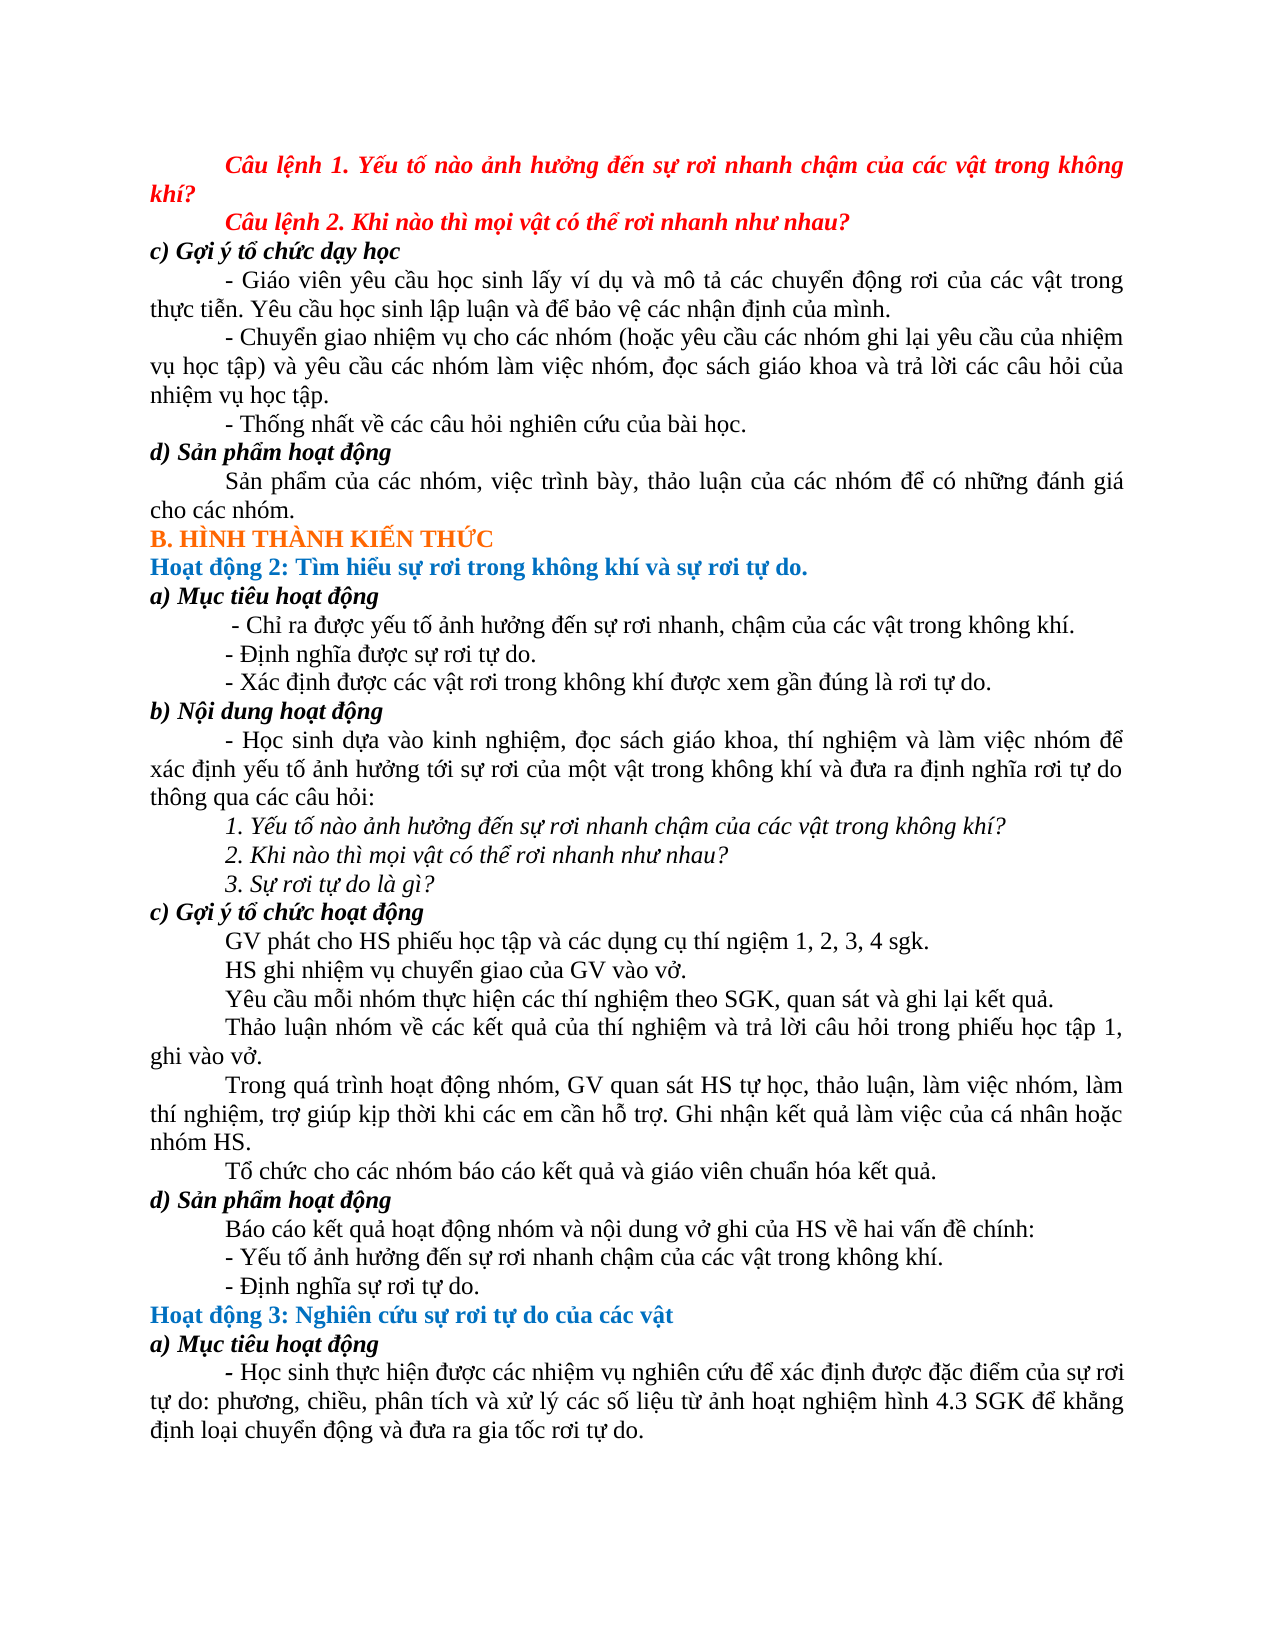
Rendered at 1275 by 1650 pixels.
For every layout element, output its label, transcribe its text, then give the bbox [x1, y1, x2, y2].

text B. HÌNH THÀNH KIẾN THỨC [150, 524, 1125, 552]
text Thảo luận nhóm về các kết quả của thí nghiệm và trả lời câu hỏi trong phiếu học tập 1, ghi vào vở. [150, 1012, 1125, 1070]
text - Chuyển giao nhiệm vụ cho các nhóm (hoặc yêu cầu các nhóm ghi lại yêu cầu của nhiệm vụ học tập) và yêu cầu các nhóm làm việc nhóm, đọc sách giáo khoa và trả lời các câu hỏi của nhiệm vụ học tập. [150, 322, 1125, 409]
text Hoạt động 2: Tìm hiểu sự rơi trong không khí và sự rơi tự do. [150, 552, 1125, 581]
text HS ghi nhiệm vụ chuyển giao của GV vào vở. [150, 955, 1125, 984]
text d) Sản phẩm hoạt động [150, 437, 1125, 466]
text b) Nội dung hoạt động [150, 696, 1125, 725]
text c) Gợi ý tổ chức dạy học [150, 236, 1125, 265]
text Sản phẩm của các nhóm, việc trình bày, thảo luận của các nhóm để có những đánh giá cho các nhóm. [150, 466, 1125, 524]
text - Định nghĩa sự rơi tự do. [150, 1271, 1125, 1300]
text 3. Sự rơi tự do là gì? [150, 869, 1125, 897]
text - Thống nhất về các câu hỏi nghiên cứu của bài học. [150, 409, 1125, 437]
text d) Sản phẩm hoạt động [150, 1185, 1125, 1214]
text a) Mục tiêu hoạt động [150, 581, 1125, 610]
text Yêu cầu mỗi nhóm thực hiện các thí nghiệm theo SGK, quan sát và ghi lại kết quả. [150, 984, 1125, 1012]
text Tổ chức cho các nhóm báo cáo kết quả và giáo viên chuẩn hóa kết quả. [150, 1156, 1125, 1185]
text GV phát cho HS phiếu học tập và các dụng cụ thí ngiệm 1, 2, 3, 4 sgk. [150, 926, 1125, 955]
text - Yếu tố ảnh hưởng đến sự rơi nhanh chậm của các vật trong không khí. [150, 1242, 1125, 1271]
text c) Gợi ý tổ chức hoạt động [150, 897, 1125, 926]
text - Định nghĩa được sự rơi tự do. [150, 639, 1125, 667]
text Trong quá trình hoạt động nhóm, GV quan sát HS tự học, thảo luận, làm việc nhóm, làm thí nghiệm, trợ giúp kịp thời khi các em cần hỗ trợ. Ghi nhận kết quả làm việc của cá nhân hoặc nhóm HS. [150, 1070, 1125, 1156]
text Hoạt động 3: Nghiên cứu sự rơi tự do của các vật [150, 1300, 1125, 1329]
text Báo cáo kết quả hoạt động nhóm và nội dung vở ghi của HS về hai vấn đề chính: [150, 1214, 1125, 1242]
text 2. Khi nào thì mọi vật có thể rơi nhanh như nhau? [150, 840, 1125, 869]
text - Giáo viên yêu cầu học sinh lấy ví dụ và mô tả các chuyển động rơi của các vật trong thực tiễn. Yêu cầu học sinh lập luận và để bảo vệ các nhận định của mình. [150, 265, 1125, 322]
text - Học sinh thực hiện được các nhiệm vụ nghiên cứu để xác định được đặc điểm của sự rơi tự do: phương, chiều, phân tích và xử lý các số liệu từ ảnh hoạt nghiệm hình 4.3 SGK để khẳng định loại chuyển động và đưa ra gia tốc rơi tự do. [150, 1357, 1125, 1444]
text - Chỉ ra được yếu tố ảnh hưởng đến sự rơi nhanh, chậm của các vật trong không khí. [150, 610, 1125, 639]
text - Học sinh dựa vào kinh nghiệm, đọc sách giáo khoa, thí nghiệm và làm việc nhóm để xác định yếu tố ảnh hưởng tới sự rơi của một vật trong không khí và đưa ra định nghĩa rơi tự do thông qua các câu hỏi: [150, 725, 1125, 811]
text - Xác định được các vật rơi trong không khí được xem gần đúng là rơi tự do. [150, 667, 1125, 696]
text Câu lệnh 2. Khi nào thì mọi vật có thể rơi nhanh như nhau? [150, 207, 1125, 236]
text a) Mục tiêu hoạt động [150, 1329, 1125, 1357]
text 1. Yếu tố nào ảnh hưởng đến sự rơi nhanh chậm của các vật trong không khí? [150, 811, 1125, 840]
text Câu lệnh 1. Yếu tố nào ảnh hưởng đến sự rơi nhanh chậm của các vật trong không khí? [150, 150, 1125, 207]
